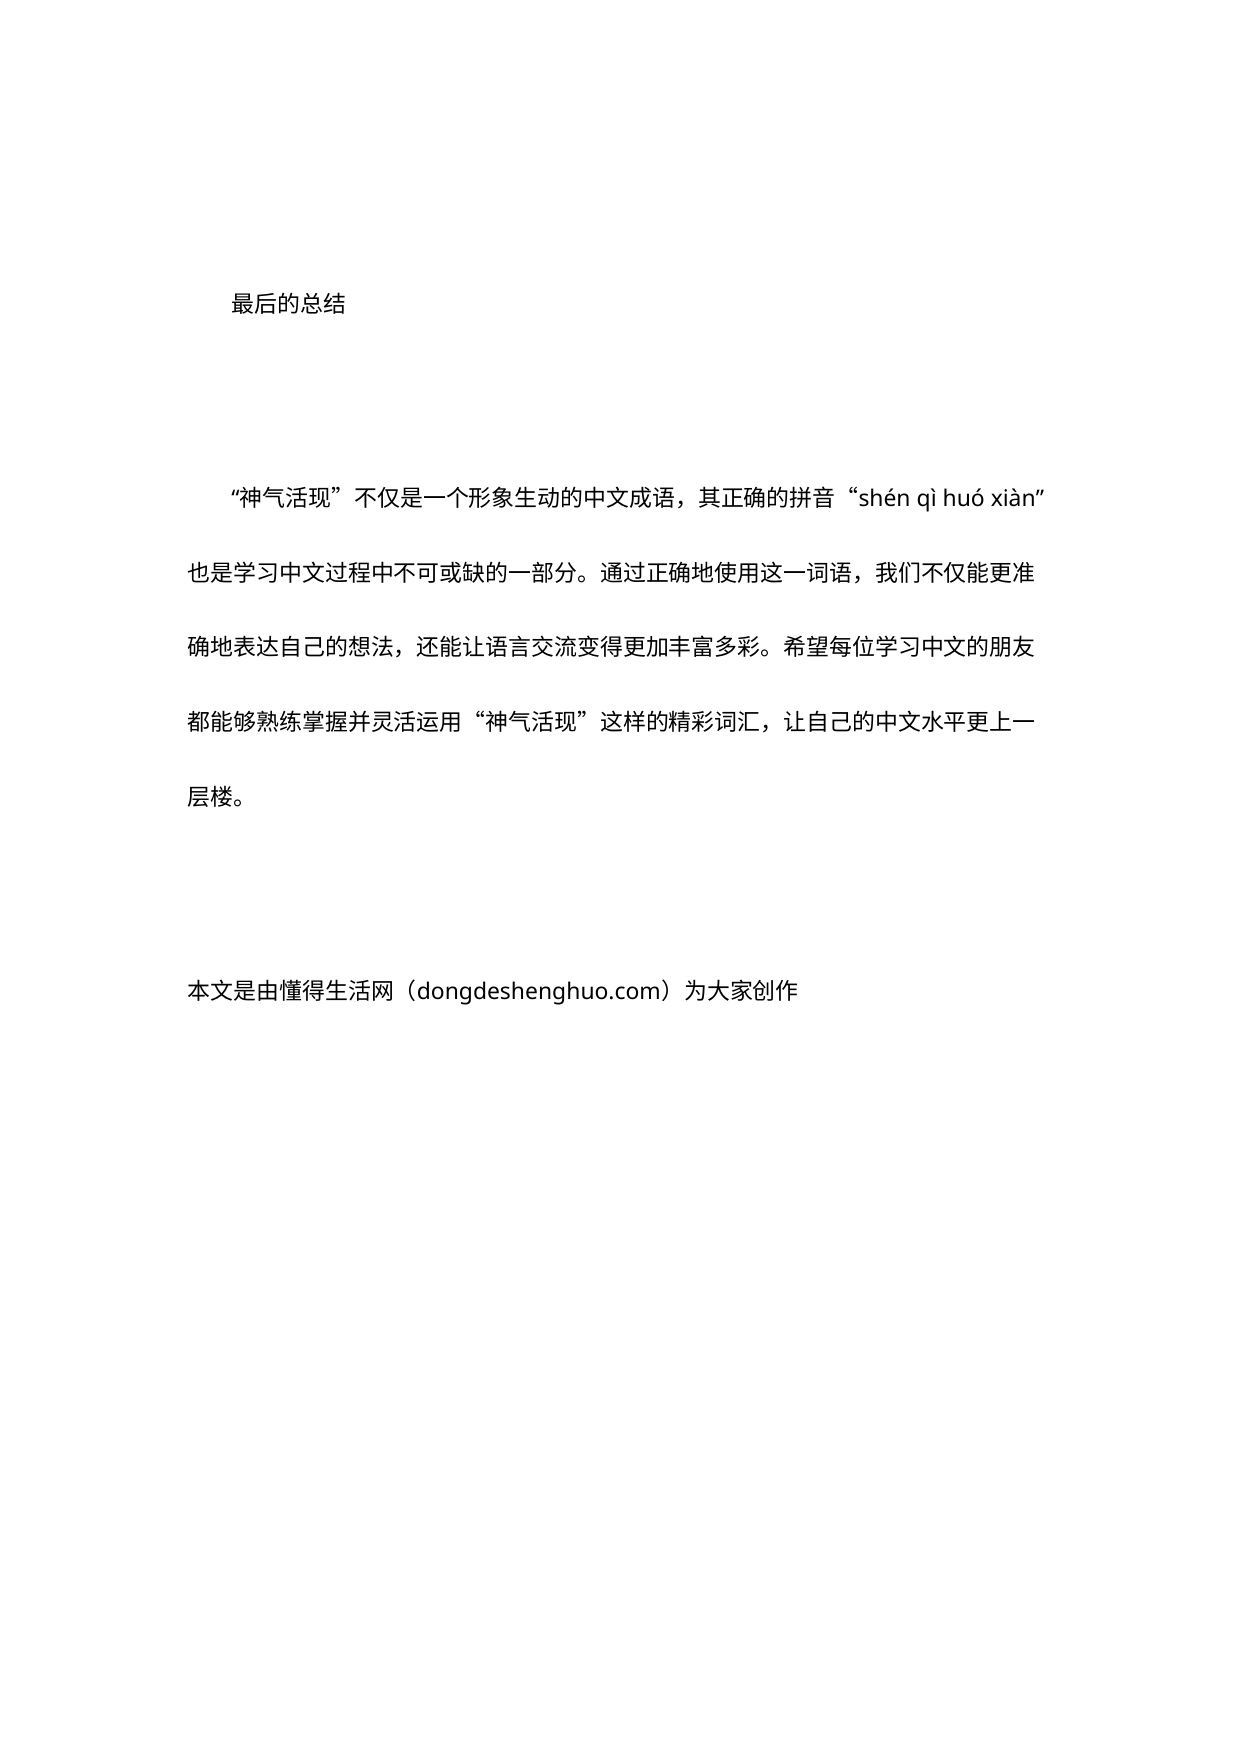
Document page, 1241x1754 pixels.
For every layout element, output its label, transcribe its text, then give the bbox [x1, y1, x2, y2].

text 本文是由懂得生活网（dongdeshenghuo.com）为大家创作 [187, 957, 1053, 1022]
text “神气活现”不仅是一个形象生动的中文成语，其正确的拼音“shén qì huó xiàn”也是学习中文过程中不可或缺的一部分。通过正确地使用这一词语，我们不仅能更准确地表达自己的想法，还能让语言交流变得更加丰富多彩。希望每位学习中文的朋友都能够熟练掌握并灵活运用“神气活现”这样的精彩词汇，让自己的中文水平更上一层楼。 [187, 464, 1053, 828]
text 最后的总结 [187, 270, 1053, 335]
